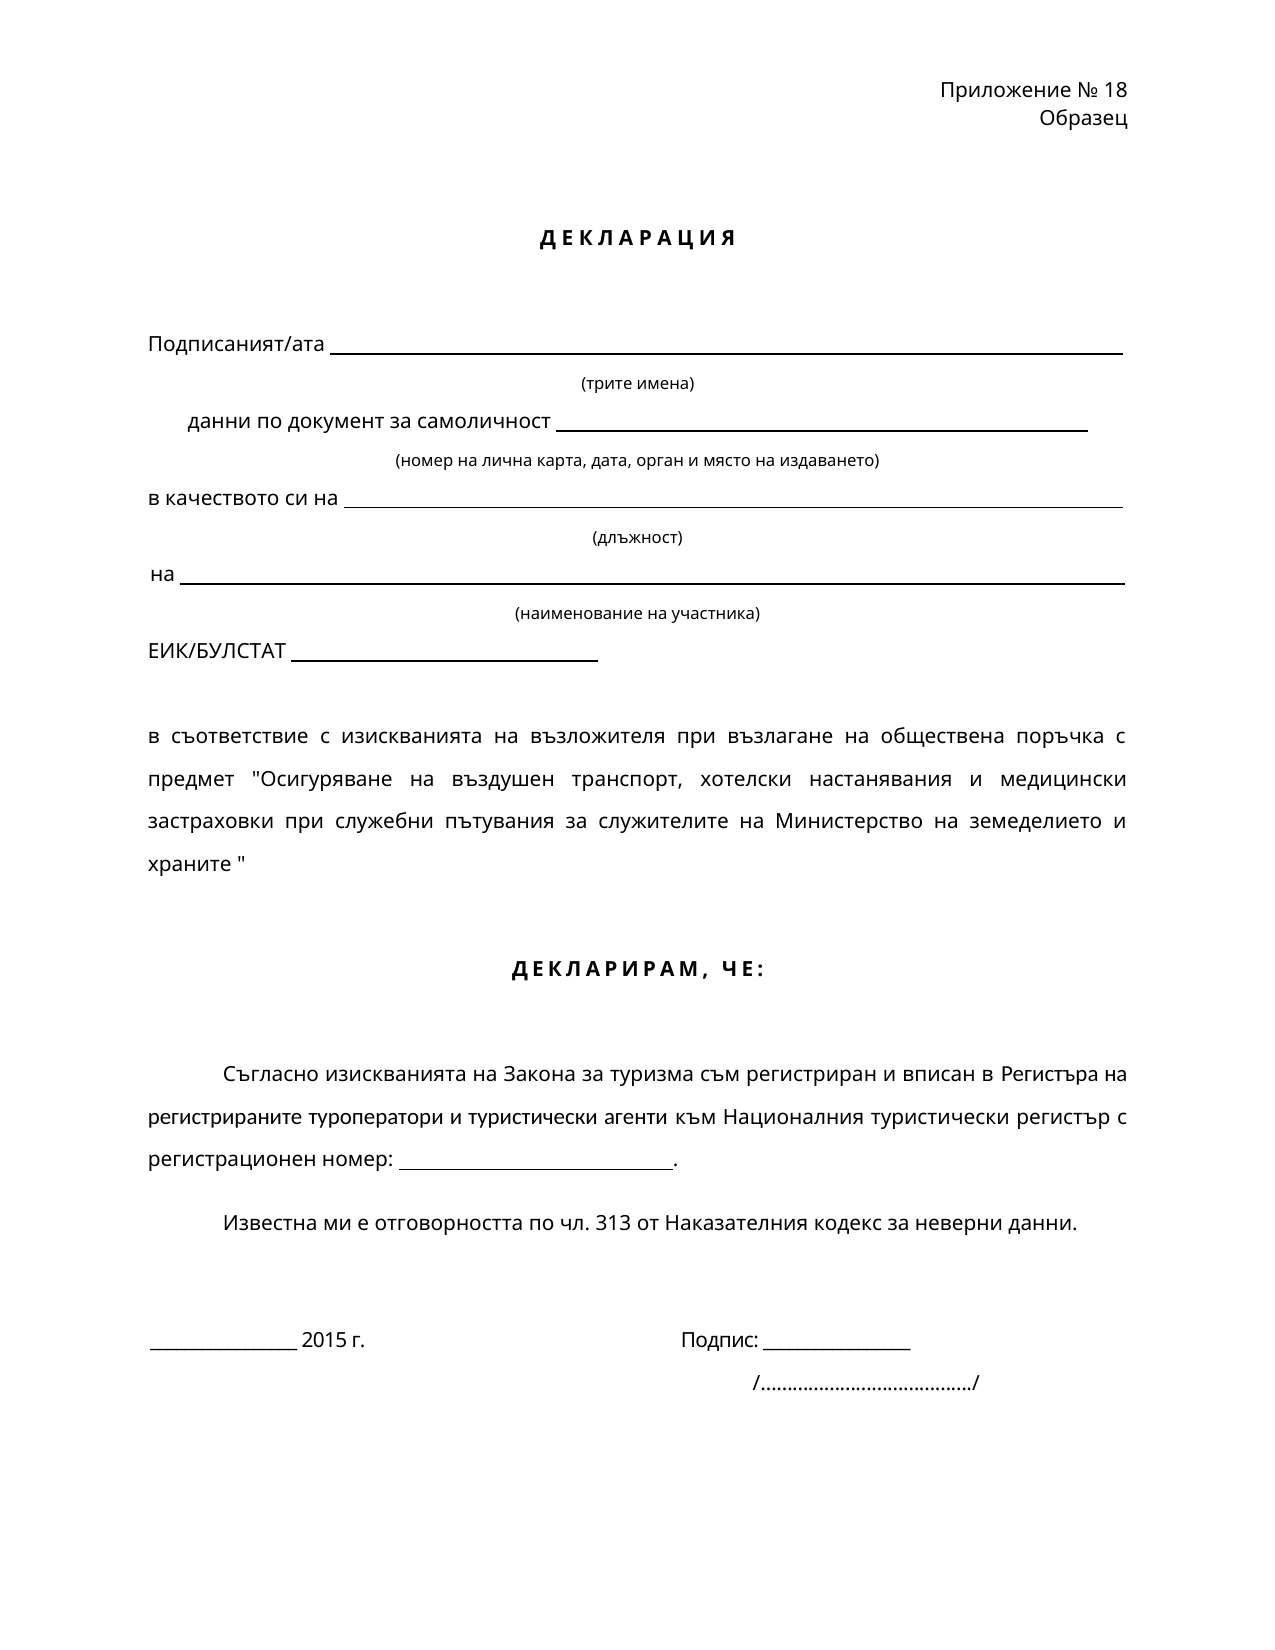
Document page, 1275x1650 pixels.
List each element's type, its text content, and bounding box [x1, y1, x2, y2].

text /…………………………………./ [148, 1368, 1127, 1397]
text на [148, 559, 1127, 588]
text (наименование на участника) [148, 602, 1127, 625]
text (номер на лична карта, дата, орган и място на издаването) [148, 449, 1127, 471]
text ДЕКЛАРИРАМ, ЧЕ: [148, 954, 1127, 983]
text Известна ми е отговорността по чл. 313 от Наказателния кодекс за неверни данни. [148, 1208, 1127, 1236]
text (длъжност) [148, 525, 1127, 548]
text _________________ 2015 г. Подпис: _________________ [150, 1326, 1127, 1354]
text Подписаният/ата [148, 329, 1127, 358]
text Съгласно изискванията на Закона за туризма съм регистриран и вписан в Регистъра на регистрираните туроператори и туристически агенти към Националния туристически регистър с регистрационен номер: . [148, 1059, 1127, 1173]
text в качеството си на [148, 483, 1127, 511]
text ЕИК/БУЛСТАТ [148, 636, 1127, 664]
text в съответствие с изискванията на възложителя при възлагане на обществена поръчка с предмет "Осигуряване на въздушен транспорт, хотелски настанявания и медицински застраховки при служебни пътувания за служителите на Министерство на земеделието и храните " [148, 721, 1127, 877]
text Д Е К Л А Р А Ц И Я [148, 223, 1127, 252]
text (трите имена) [148, 372, 1127, 395]
text данни по документ за самоличност [148, 406, 1127, 434]
